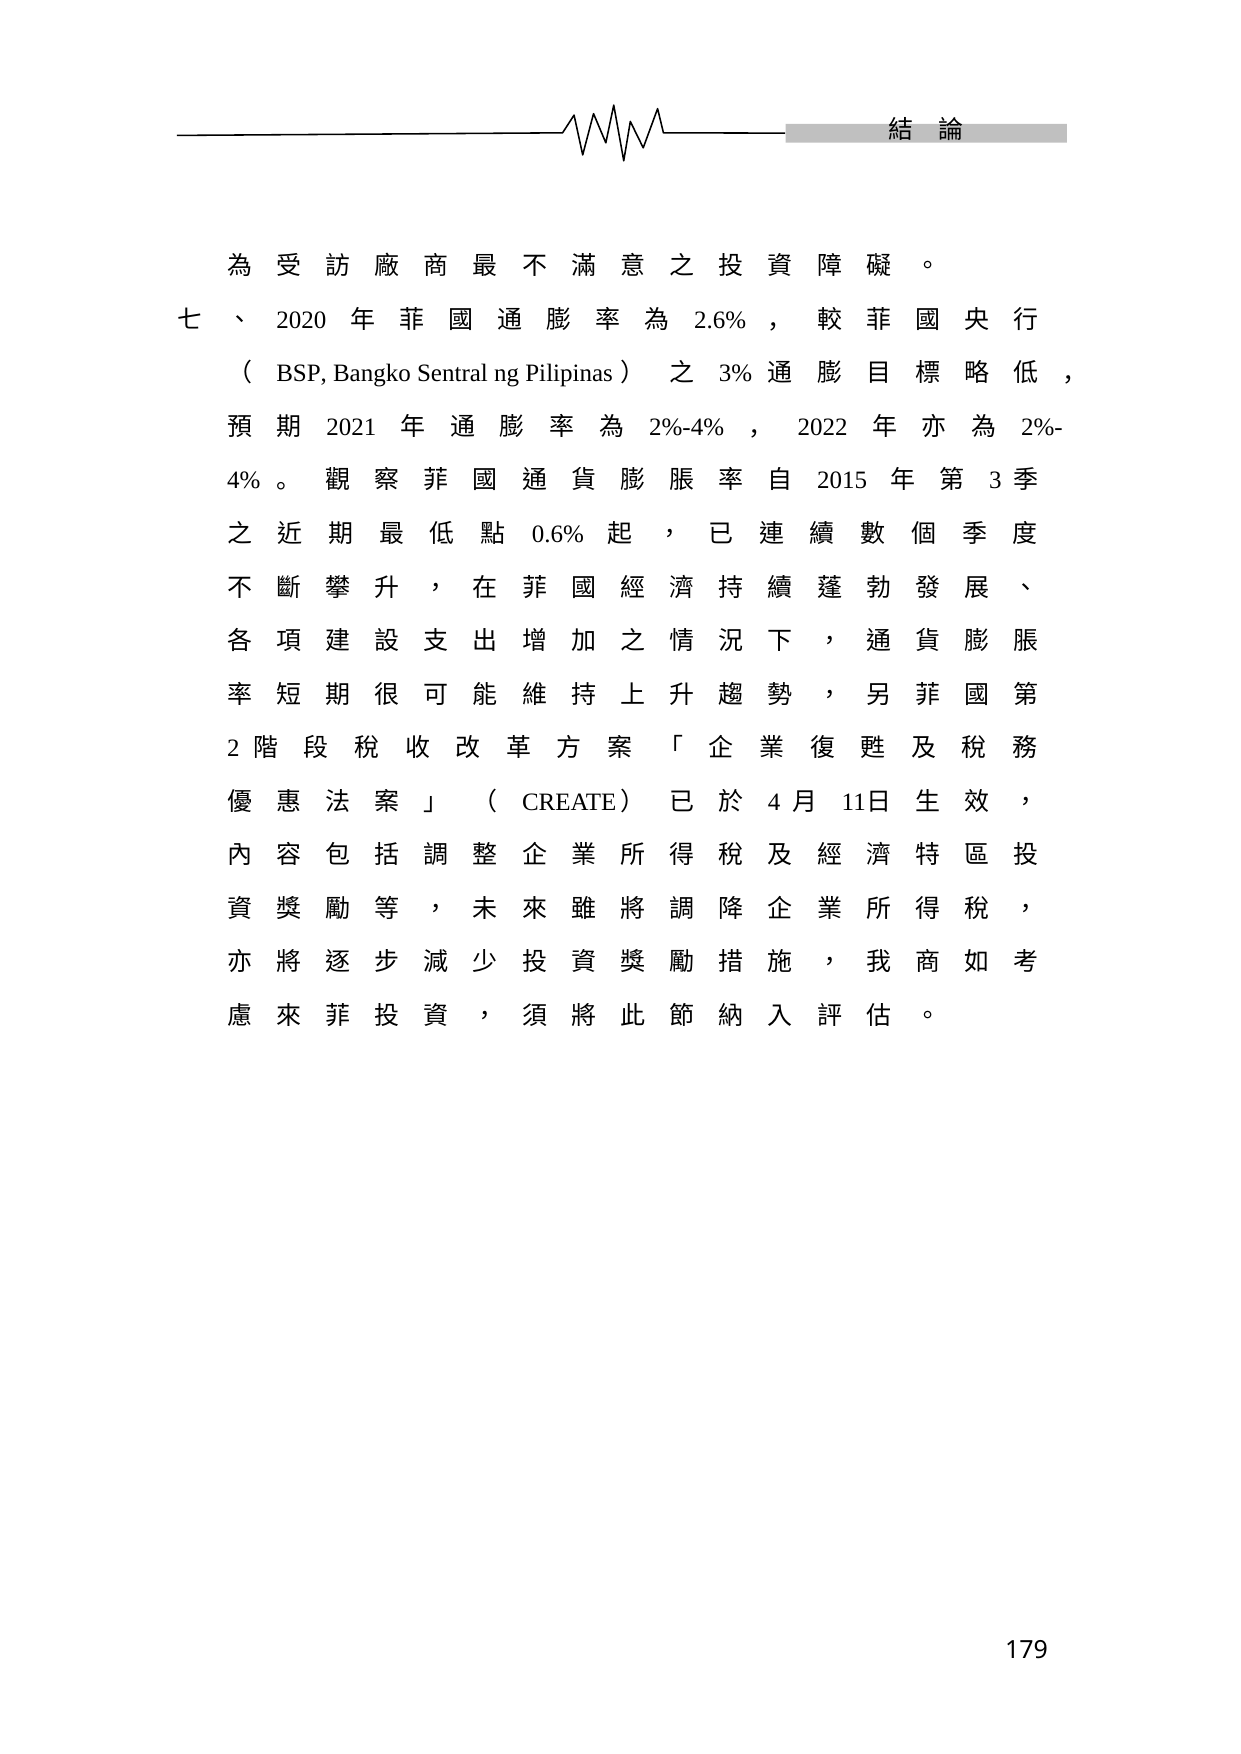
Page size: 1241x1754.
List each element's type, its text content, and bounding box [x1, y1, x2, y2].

text 七、2020年菲國通膨率為2.6%，較菲國央行（BSP, Bangko Sentral ng Pilipinas）之3%通膨目標略低，預期2021年通膨率為2%-4%，2022年亦為2%-4%。觀察菲國通貨膨脹率自2015年第3季之近期最低點0.6%起，已連續數個季度不斷攀升，在菲國經濟持續蓬勃發展、各項建設支出增加之情況下，通貨膨脹率短期很可能維持上升趨勢，另菲國第2階段稅收改革方案「企業復甦及稅務優惠法案」（CREATE）已於4月11日生效，內容包括調整企業所得稅及經濟特區投資獎勵等，未來雖將調降企業所得稅，亦將逐步減少投資獎勵措施，我商如考慮來菲投資，須將此節納入評估。 [178, 291, 1063, 1040]
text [178, 237, 1063, 291]
